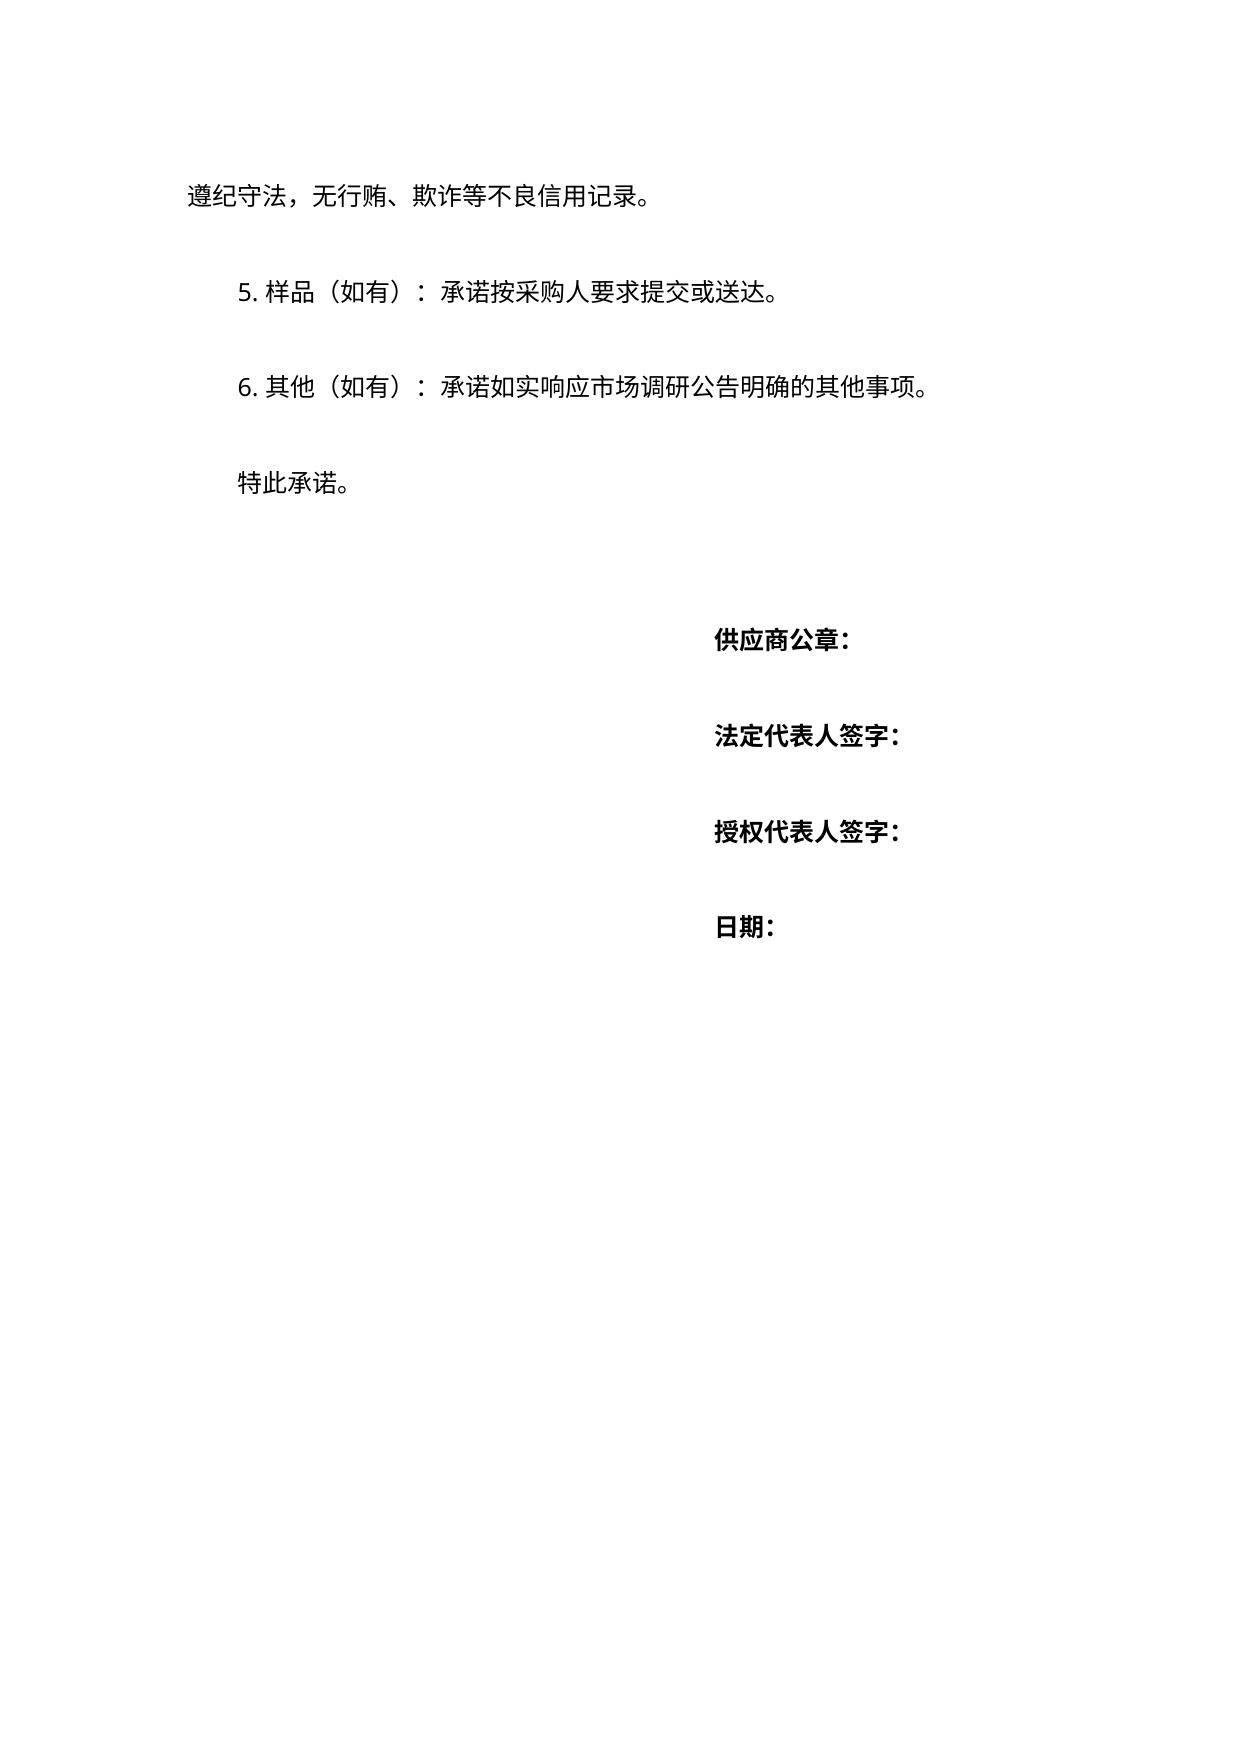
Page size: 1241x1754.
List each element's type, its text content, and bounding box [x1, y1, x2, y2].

list 其他（如有）：承诺如实响应市场调研公告明确的其他事项。 [187, 353, 1053, 418]
list 样品（如有）：承诺按采购人要求提交或送达。 [187, 258, 1053, 323]
text 日期： [187, 893, 1053, 958]
text 供应商公章： [187, 606, 1053, 671]
text 法定代表人签字： [187, 702, 1053, 767]
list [187, 162, 1053, 227]
text 授权代表人签字： [187, 798, 1053, 863]
text 特此承诺。 [187, 449, 1053, 514]
